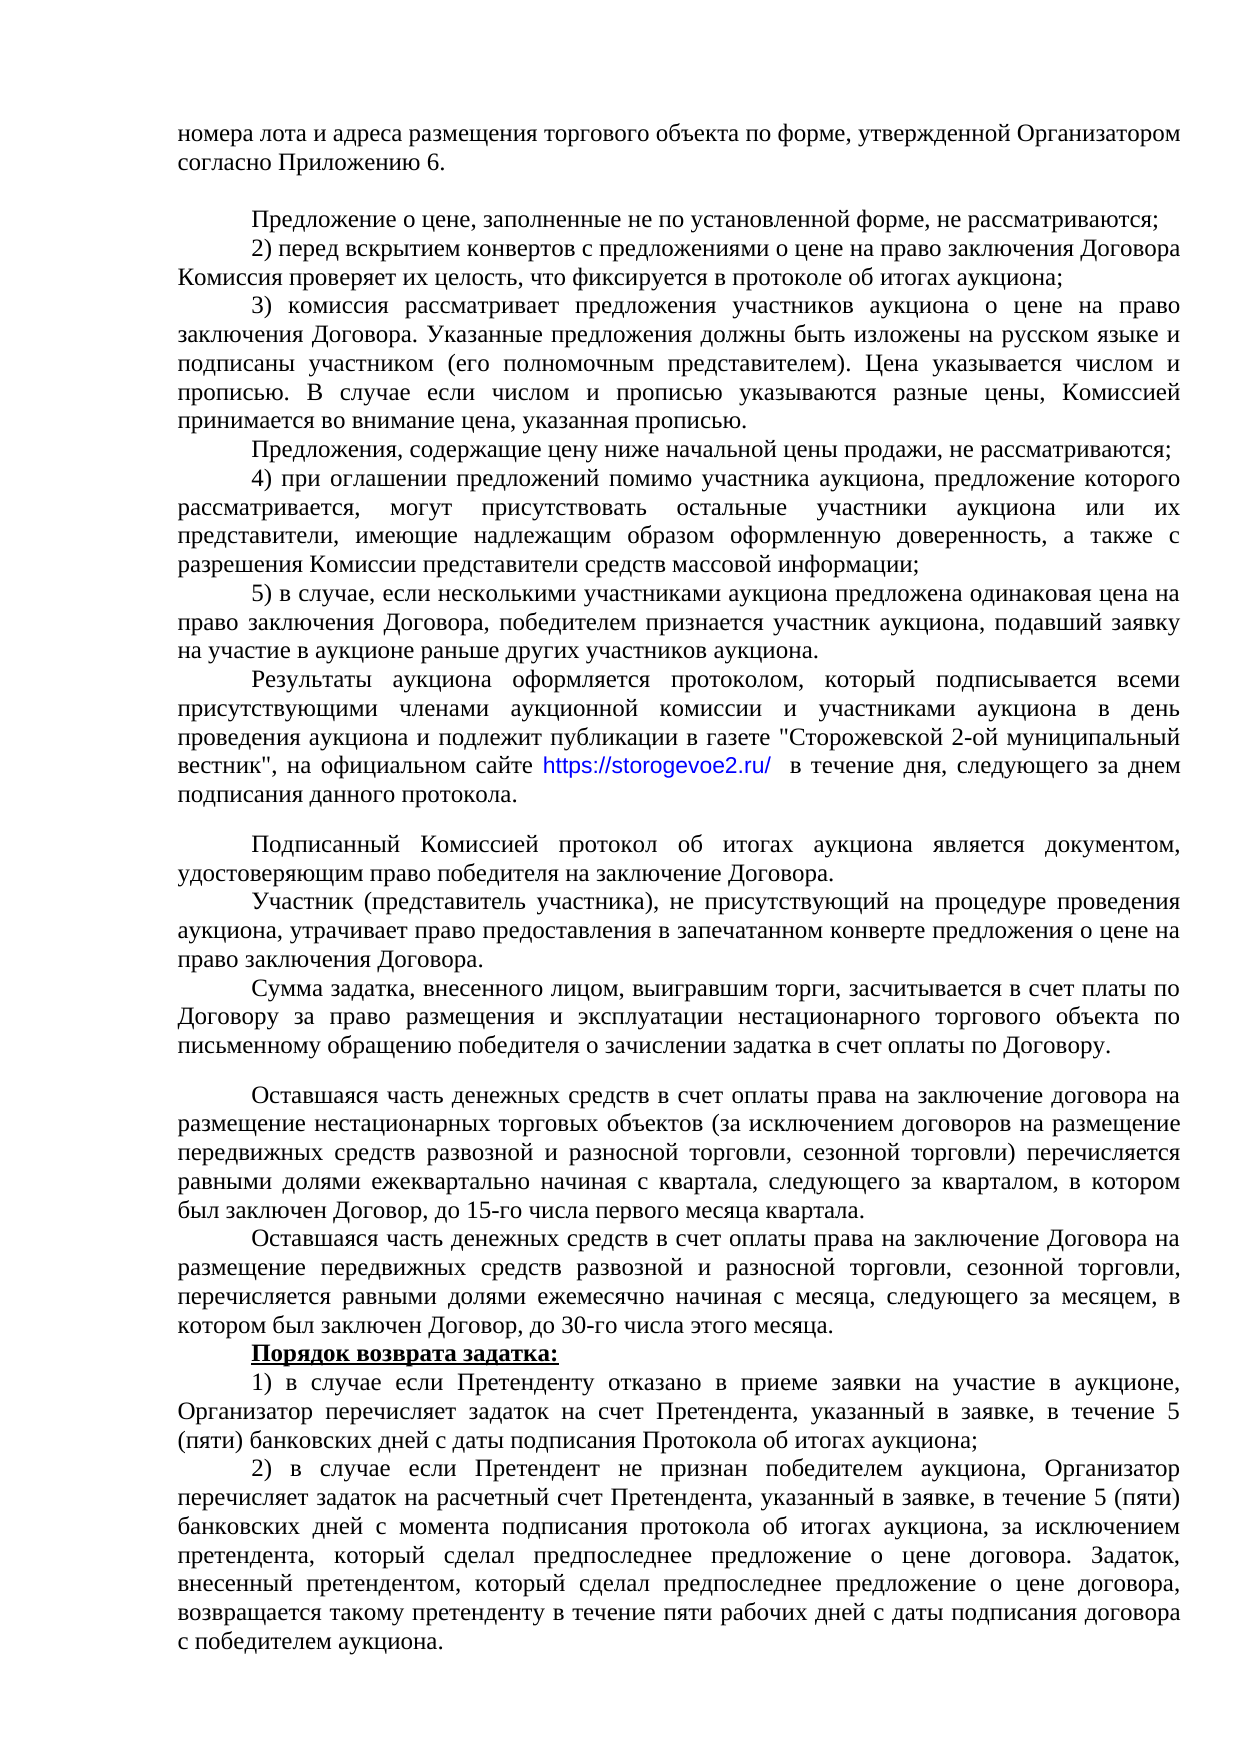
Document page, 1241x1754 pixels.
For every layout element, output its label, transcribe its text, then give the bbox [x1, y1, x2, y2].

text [177, 118, 1181, 176]
text Предложения, содержащие цену ниже начальной цены продажи, не рассматриваются; [177, 434, 1181, 463]
text Сумма задатка, внесенного лицом, выигравшим торги, засчитывается в счет платы по Договору за право размещения и эксплуатации нестационарного торгового объекта по письменному обращению победителя о зачислении задатка в счет оплаты по Договору. [177, 973, 1181, 1059]
text Оставшаяся часть денежных средств в счет оплаты права на заключение договора на размещение нестационарных торговых объектов (за исключением договоров на размещение передвижных средств развозной и разносной торговли, сезонной торговли) перечисляется равными долями ежеквартально начиная с квартала, следующего за кварталом, в котором был заключен Договор, до 15-го числа первого месяца квартала. [177, 1080, 1181, 1223]
text 3) комиссия рассматривает предложения участников аукциона о цене на право заключения Договора. Указанные предложения должны быть изложены на русском языке и подписаны участником (его полномочным представителем). Цена указывается числом и прописью. В случае если числом и прописью указываются разные цены, Комиссией принимается во внимание цена, указанная прописью. [177, 291, 1181, 434]
text Оставшаяся часть денежных средств в счет оплаты права на заключение Договора на размещение передвижных средств развозной и разносной торговли, сезонной торговли, перечисляется равными долями ежемесячно начиная с месяца, следующего за месяцем, в котором был заключен Договор, до 30-го числа этого месяца. [177, 1223, 1181, 1338]
text Предложение о цене, заполненные не по установленной форме, не рассматриваются; [177, 204, 1181, 233]
text 4) при оглашении предложений помимо участника аукциона, предложение которого рассматривается, могут присутствовать остальные участники аукциона или их представители, имеющие надлежащим образом оформленную доверенность, а также с разрешения Комиссии представители средств массовой информации; [177, 463, 1181, 578]
text Порядок возврата задатка: [177, 1338, 1181, 1367]
text Подписанный Комиссией протокол об итогах аукциона является документом, удостоверяющим право победителя на заключение Договора. [177, 829, 1181, 886]
text Результаты аукциона оформляется протоколом, который подписывается всеми присутствующими членами аукционной комиссии и участниками аукциона в день проведения аукциона и подлежит публикации в газете "Сторожевской 2-ой муниципальный вестник", на официальном сайте https://storogevoe2.ru/ в течение дня, следующего за днем подписания данного протокола. [177, 664, 1181, 808]
text 2) в случае если Претендент не признан победителем аукциона, Организатор перечисляет задаток на расчетный счет Претендента, указанный в заявке, в течение 5 (пяти) банковских дней с момента подписания протокола об итогах аукциона, за исключением претендента, который сделал предпоследнее предложение о цене договора. Задаток, внесенный претендентом, который сделал предпоследнее предложение о цене договора, возвращается такому претенденту в течение пяти рабочих дней с даты подписания договора с победителем аукциона. [177, 1453, 1181, 1655]
text Участник (представитель участника), не присутствующий на процедуре проведения аукциона, утрачивает право предоставления в запечатанном конверте предложения о цене на право заключения Договора. [177, 886, 1181, 973]
text 1) в случае если Претенденту отказано в приеме заявки на участие в аукционе, Организатор перечисляет задаток на счет Претендента, указанный в заявке, в течение 5 (пяти) банковских дней с даты подписания Протокола об итогах аукциона; [177, 1367, 1181, 1453]
text 5) в случае, если несколькими участниками аукциона предложена одинаковая цена на право заключения Договора, победителем признается участник аукциона, подавший заявку на участие в аукционе раньше других участников аукциона. [177, 578, 1181, 664]
text 2) перед вскрытием конвертов с предложениями о цене на право заключения Договора Комиссия проверяет их целость, что фиксируется в протоколе об итогах аукциона; [177, 233, 1181, 291]
